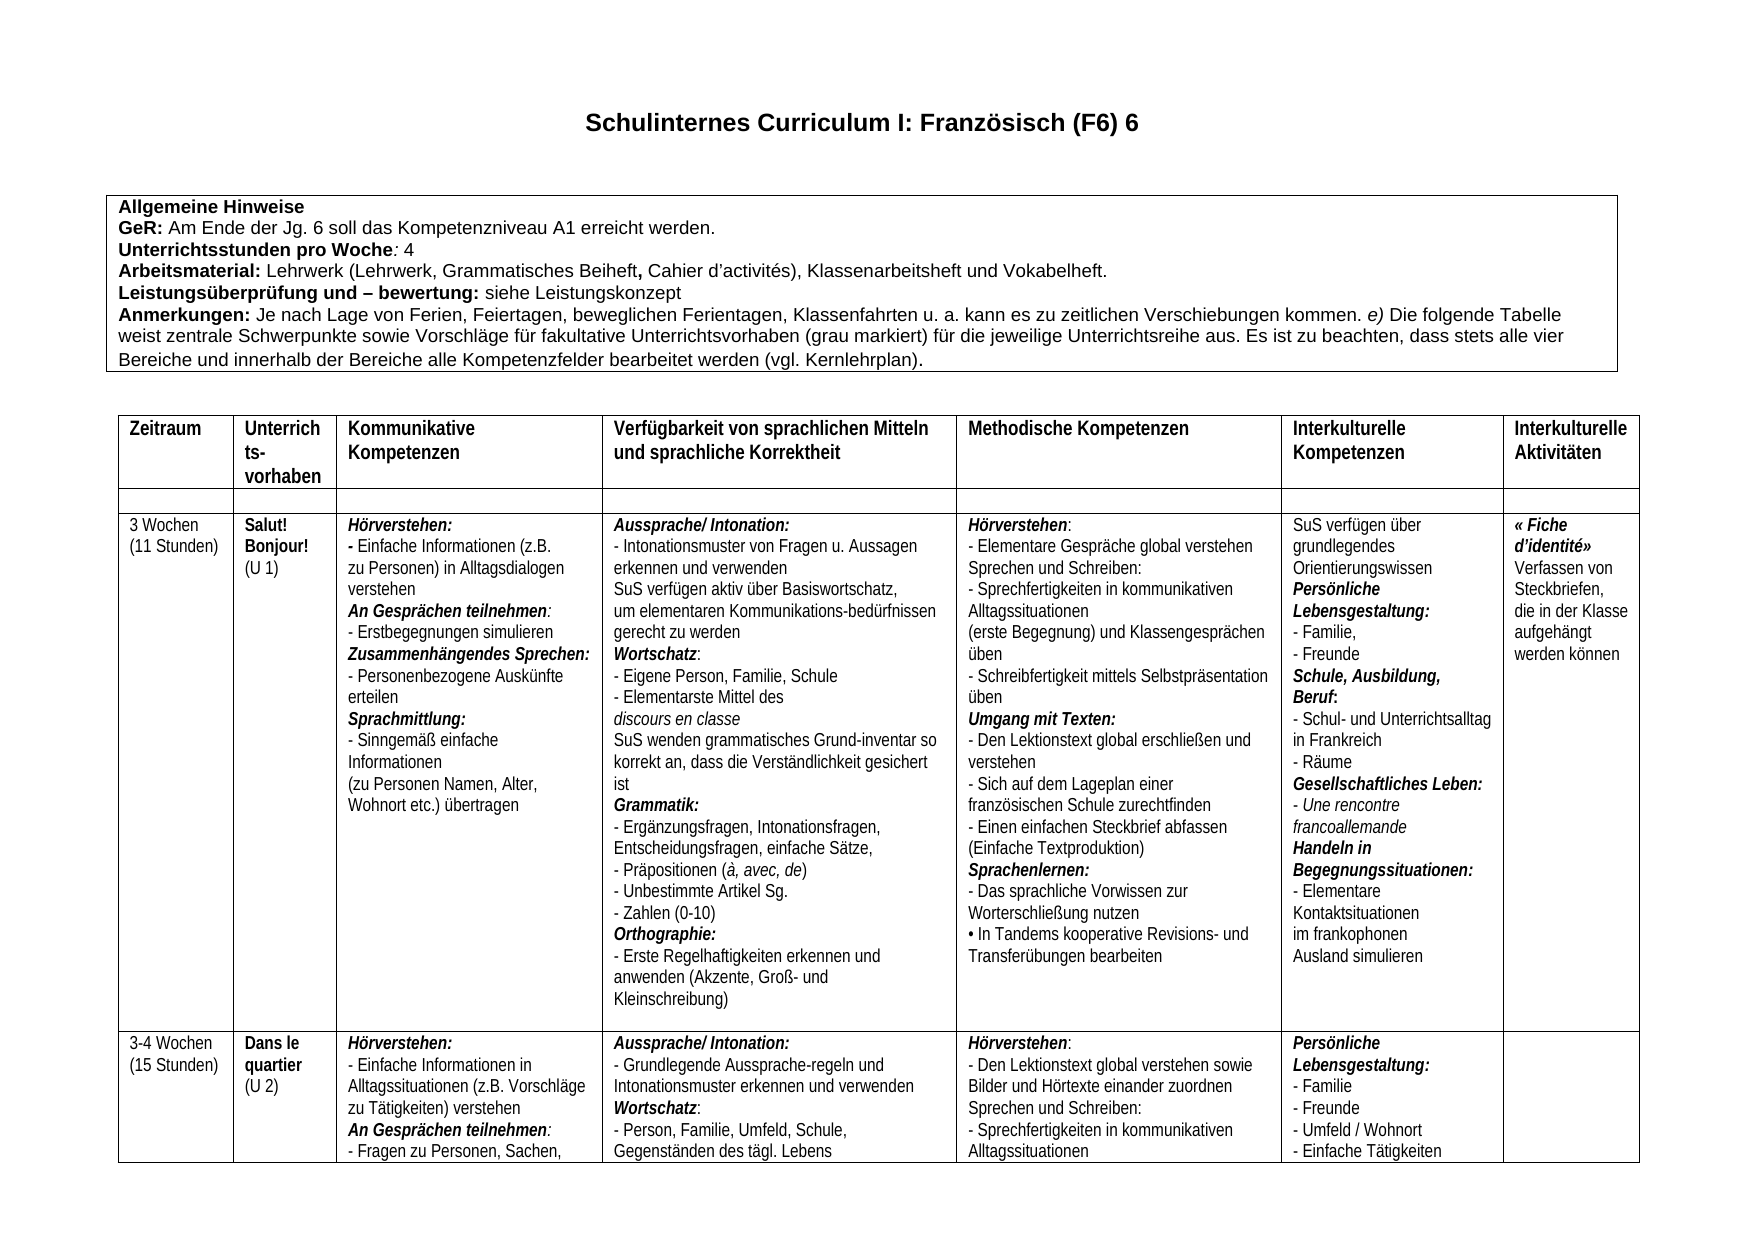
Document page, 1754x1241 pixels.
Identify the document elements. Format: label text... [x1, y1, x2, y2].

table_cell [1504, 1032, 1639, 1162]
table_cell [119, 489, 233, 513]
table_header Kommunikative Kompetenzen [337, 416, 602, 488]
table_cell 3 Wochen (11 Stunden) [119, 514, 233, 1031]
table_cell [1504, 489, 1639, 513]
table_cell « Fiche d’identité» Verfassen von Steckbriefen, die in der Klasse aufgehängt werden können [1504, 514, 1639, 1031]
table_header Allgemeine Hinweise GeR: Am Ende der Jg. 6 soll das Kompetenzniveau A1 erreicht werden. Unterrichtsstunden pro Woche: 4 Arbeitsmaterial: Lehrwerk (Lehrwerk, Grammatisches Beiheft, Cahier d’activités), Klassenarbeitsheft und Vokabelheft. Leistungsüberprüfung und – bewertung: siehe Leistungskonzept Anmerkungen: Je nach Lage von Ferien, Feiertagen, beweglichen Ferientagen, Klassenfahrten u. a. kann es zu zeitlichen Verschiebungen kommen. e) Die folgende Tabelle weist zentrale Schwerpunkte sowie Vorschläge für fakultative Unterrichtsvorhaben (grau markiert) für die jeweilige Unterrichtsreihe aus. Es ist zu beachten, dass stets alle vier Bereiche und innerhalb der Bereiche alle Kompetenzfelder bearbeitet werden (vgl. Kernlehrplan). [107, 196, 1617, 371]
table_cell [337, 1032, 602, 1162]
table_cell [119, 1032, 233, 1162]
table_cell [957, 489, 1281, 513]
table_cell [1282, 1032, 1503, 1162]
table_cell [957, 1032, 1281, 1162]
table_cell Hörverstehen: - Elementare Gespräche global verstehen Sprechen und Schreiben: - Sprechfertigkeiten in kommunikativen Alltagssituationen (erste Begegnung) und Klassengesprächen üben - Schreibfertigkeit mittels Selbstpräsentation üben Umgang mit Texten: - Den Lektionstext global erschließen und verstehen - Sich auf dem Lageplan einer französischen Schule zurechtfinden - Einen einfachen Steckbrief abfassen (Einfache Textproduktion) Sprachenlernen: - Das sprachliche Vorwissen zur Worterschließung nutzen • In Tandems kooperative Revisions- und Transferübungen bearbeiten [957, 514, 1281, 1031]
table_header Methodische Kompetenzen [957, 416, 1281, 488]
table_header Interkulturelle Aktivitäten [1504, 416, 1639, 488]
table_header Verfügbarkeit von sprachlichen Mitteln und sprachliche Korrektheit [603, 416, 956, 488]
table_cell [234, 1032, 336, 1162]
table_header Unterrichts-vorhaben [234, 416, 336, 488]
table_cell SuS verfügen über grundlegendes Orientierungswissen Persönliche Lebensgestaltung: - Familie, - Freunde Schule, Ausbildung, Beruf: - Schul- und Unterrichtsalltag in Frankreich - Räume Gesellschaftliches Leben: - Une rencontre francoallemande Handeln in Begegnungssituationen: - Elementare Kontaktsituationen im frankophonen Ausland simulieren [1282, 514, 1503, 1031]
table_cell [603, 489, 956, 513]
table_cell Aussprache/ Intonation: - Intonationsmuster von Fragen u. Aussagen erkennen und verwenden SuS verfügen aktiv über Basiswortschatz, um elementaren Kommunikations-bedürfnissen gerecht zu werden Wortschatz: - Eigene Person, Familie, Schule - Elementarste Mittel des discours en classe SuS wenden grammatisches Grund-inventar so korrekt an, dass die Verständlichkeit gesichert ist Grammatik: - Ergänzungsfragen, Intonationsfragen, Entscheidungsfragen, einfache Sätze, - Präpositionen (à, avec, de) - Unbestimmte Artikel Sg. - Zahlen (0-10) Orthographie: - Erste Regelhaftigkeiten erkennen und anwenden (Akzente, Groß- und Kleinschreibung) [603, 514, 956, 1031]
table_cell [337, 489, 602, 513]
table_cell Hörverstehen: - Einfache Informationen (z.B. zu Personen) in Alltagsdialogen verstehen An Gesprächen teilnehmen: - Erstbegegnungen simulieren Zusammenhängendes Sprechen: - Personenbezogene Auskünfte erteilen Sprachmittlung: - Sinngemäß einfache Informationen (zu Personen Namen, Alter, Wohnort etc.) übertragen [337, 514, 602, 1031]
table_cell Salut! Bonjour! (U 1) [234, 514, 336, 1031]
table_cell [603, 1032, 956, 1162]
table_cell [234, 489, 336, 513]
table_cell [1282, 489, 1503, 513]
text Schulinternes Curriculum I: Französisch (F6) 6 [118, 108, 1606, 137]
table_header Interkulturelle Kompetenzen [1282, 416, 1503, 488]
table_header Zeitraum [119, 416, 233, 488]
